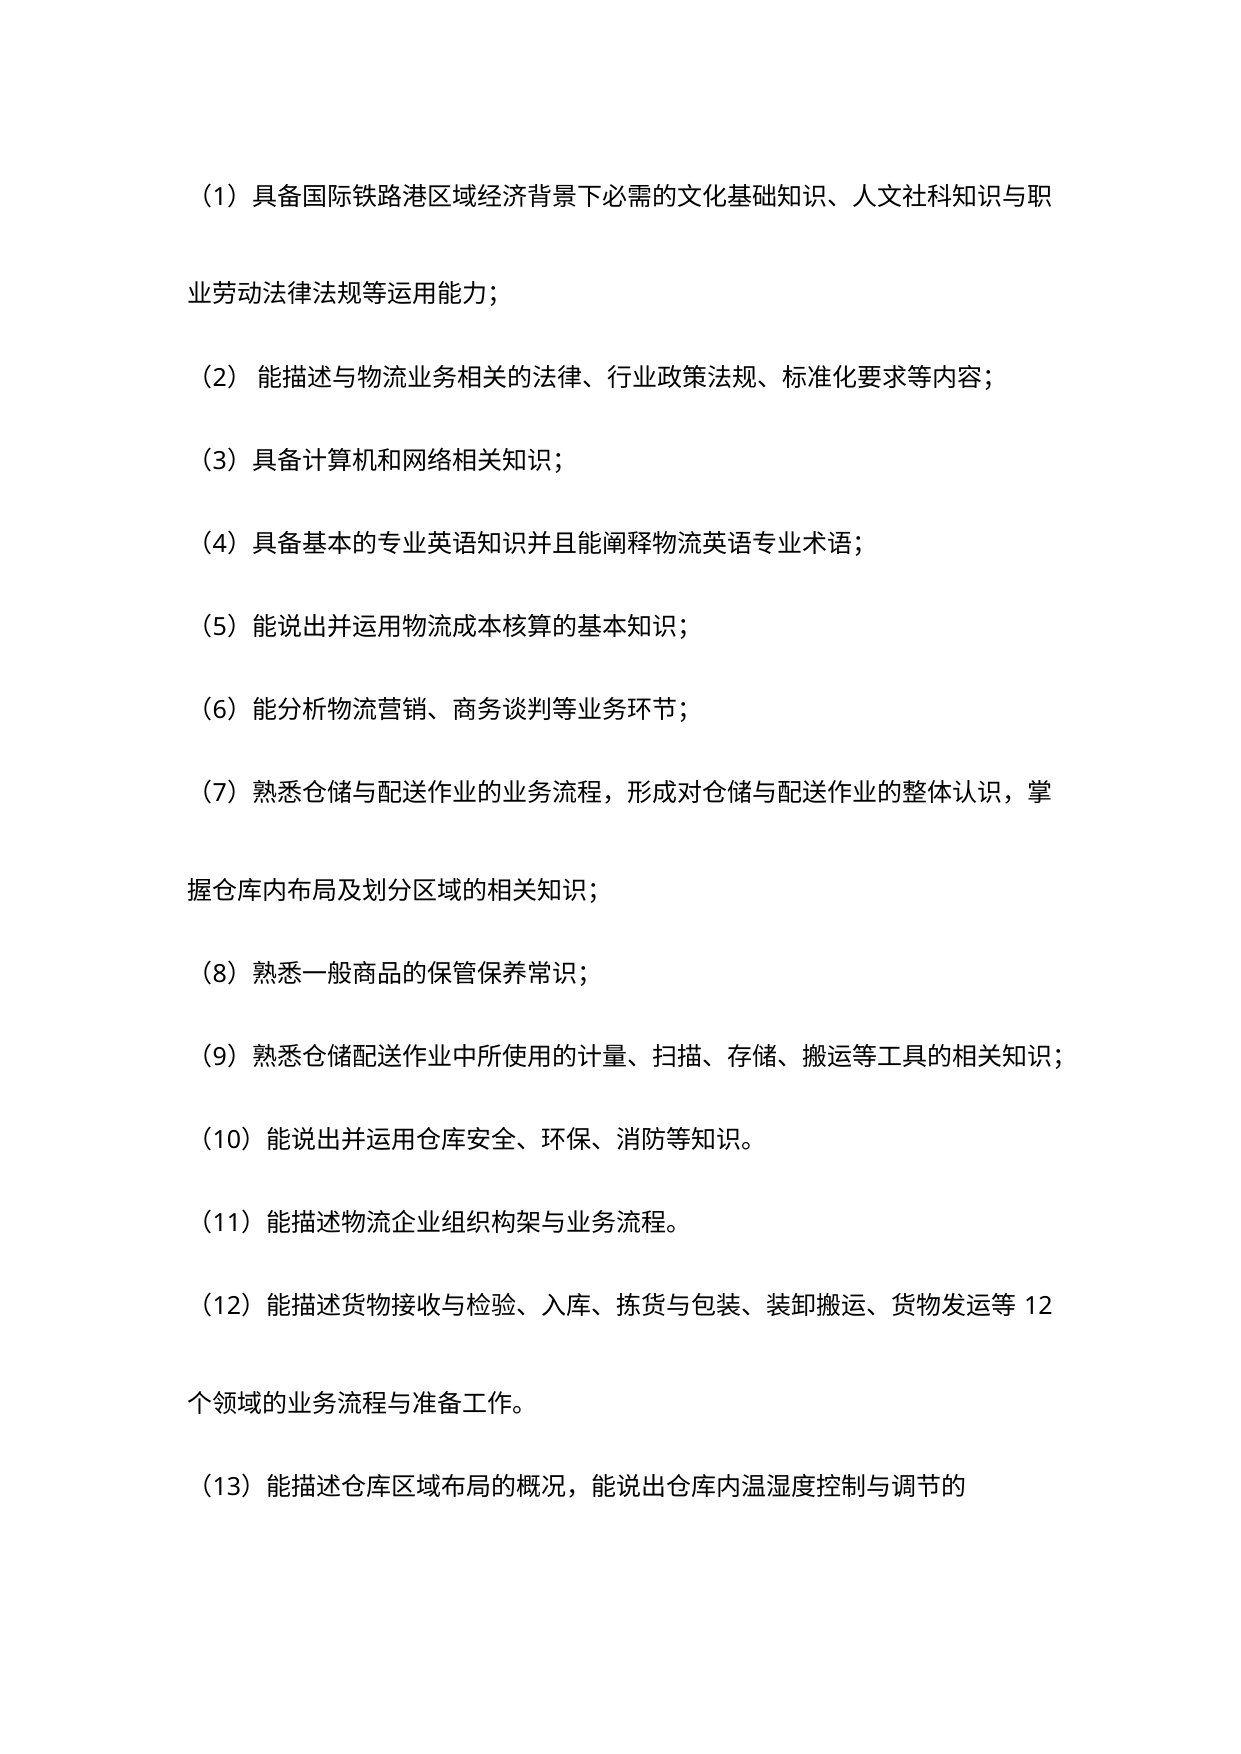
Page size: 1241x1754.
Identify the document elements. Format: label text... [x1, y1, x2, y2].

text （10）能说出并运用仓库安全、环保、消防等知识。 [187, 1105, 1053, 1170]
text （8）熟悉一般商品的保管保养常识； [187, 939, 1053, 1004]
text （3）具备计算机和网络相关知识； [187, 426, 1053, 491]
text （5）能说出并运用物流成本核算的基本知识； [187, 592, 1053, 657]
text （9）熟悉仓储配送作业中所使用的计量、扫描、存储、搬运等工具的相关知识； [187, 1022, 1053, 1087]
text （12）能描述货物接收与检验、入库、拣货与包装、装卸搬运、货物发运等12 个领域的业务流程与准备工作。 [187, 1271, 1053, 1434]
text （4）具备基本的专业英语知识并且能阐释物流英语专业术语； [187, 509, 1053, 574]
text （2） 能描述与物流业务相关的法律、行业政策法规、标准化要求等内容； [187, 343, 1053, 408]
text （11）能描述物流企业组织构架与业务流程。 [187, 1188, 1053, 1253]
text （13）能描述仓库区域布局的概况，能说出仓库内温湿度控制与调节的 [187, 1452, 1053, 1517]
text （7）熟悉仓储与配送作业的业务流程，形成对仓储与配送作业的整体认识，掌握仓库内布局及划分区域的相关知识； [187, 758, 1053, 921]
text （1）具备国际铁路港区域经济背景下必需的文化基础知识、人文社科知识与职业劳动法律法规等运用能力； [187, 162, 1053, 324]
text （6）能分析物流营销、商务谈判等业务环节； [187, 675, 1053, 740]
